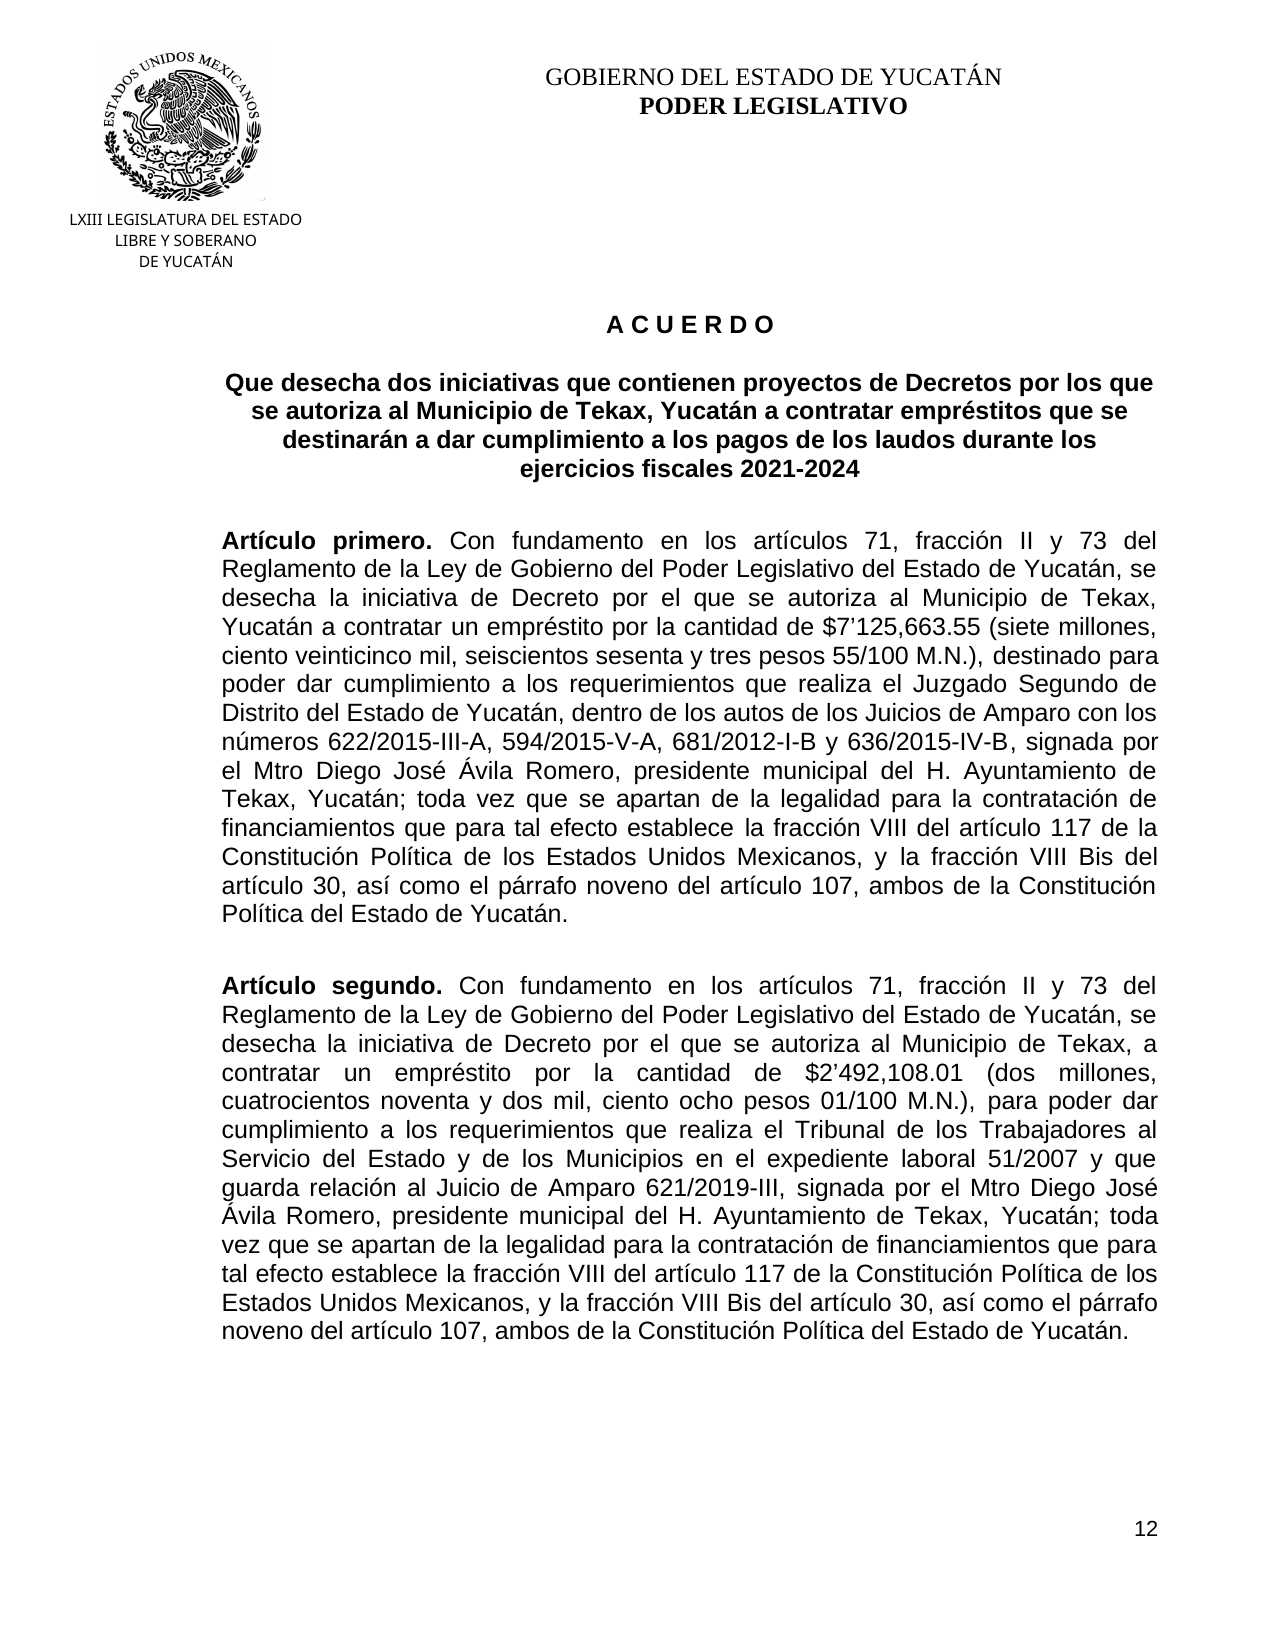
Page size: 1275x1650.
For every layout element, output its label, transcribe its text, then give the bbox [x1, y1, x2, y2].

text Que desecha dos iniciativas que contienen proyectos de Decretos por los que se autoriza al Municipio de Tekax, Yucatán a contratar empréstitos que se destinarán a dar cumplimiento a los pagos de los laudos durante los ejercicios fiscales 2021-2024 [221, 368, 1158, 483]
text Artículo segundo. Con fundamento en los artículos 71, fracción II y 73 del Reglamento de la Ley de Gobierno del Poder Legislativo del Estado de Yucatán, se desecha la iniciativa de Decreto por el que se autoriza al Municipio de Tekax, a contratar un empréstito por la cantidad de $2’492,108.01 (dos millones, cuatrocientos noventa y dos mil, ciento ocho pesos 01/100 M.N.), para poder dar cumplimiento a los requerimientos que realiza el Tribunal de los Trabajadores al Servicio del Estado y de los Municipios en el expediente laboral 51/2007 y que guarda relación al Juicio de Amparo 621/2019-III, signada por el Mtro Diego José Ávila Romero, presidente municipal del H. Ayuntamiento de Tekax, Yucatán; toda vez que se apartan de la legalidad para la contratación de financiamientos que para tal efecto establece la fracción VIII del artículo 117 de la Constitución Política de los Estados Unidos Mexicanos, y la fracción VIII Bis del artículo 30, así como el párrafo noveno del artículo 107, ambos de la Constitución Política del Estado de Yucatán. [221, 971, 1158, 1345]
picture [98, 42, 267, 200]
text Artículo primero. Con fundamento en los artículos 71, fracción II y 73 del Reglamento de la Ley de Gobierno del Poder Legislativo del Estado de Yucatán, se desecha la iniciativa de Decreto por el que se autoriza al Municipio de Tekax, Yucatán a contratar un empréstito por la cantidad de $7’125,663.55 (siete millones, ciento veinticinco mil, seiscientos sesenta y tres pesos 55/100 M.N.), destinado para poder dar cumplimiento a los requerimientos que realiza el Juzgado Segundo de Distrito del Estado de Yucatán, dentro de los autos de los Juicios de Amparo con los números 622/2015-III-A, 594/2015-V-A, 681/2012-I-B y 636/2015-IV-B, signada por el Mtro Diego José Ávila Romero, presidente municipal del H. Ayuntamiento de Tekax, Yucatán; toda vez que se apartan de la legalidad para la contratación de financiamientos que para tal efecto establece la fracción VIII del artículo 117 de la Constitución Política de los Estados Unidos Mexicanos, y la fracción VIII Bis del artículo 30, así como el párrafo noveno del artículo 107, ambos de la Constitución Política del Estado de Yucatán. [221, 526, 1158, 928]
text A C U E R D O [221, 310, 1158, 339]
